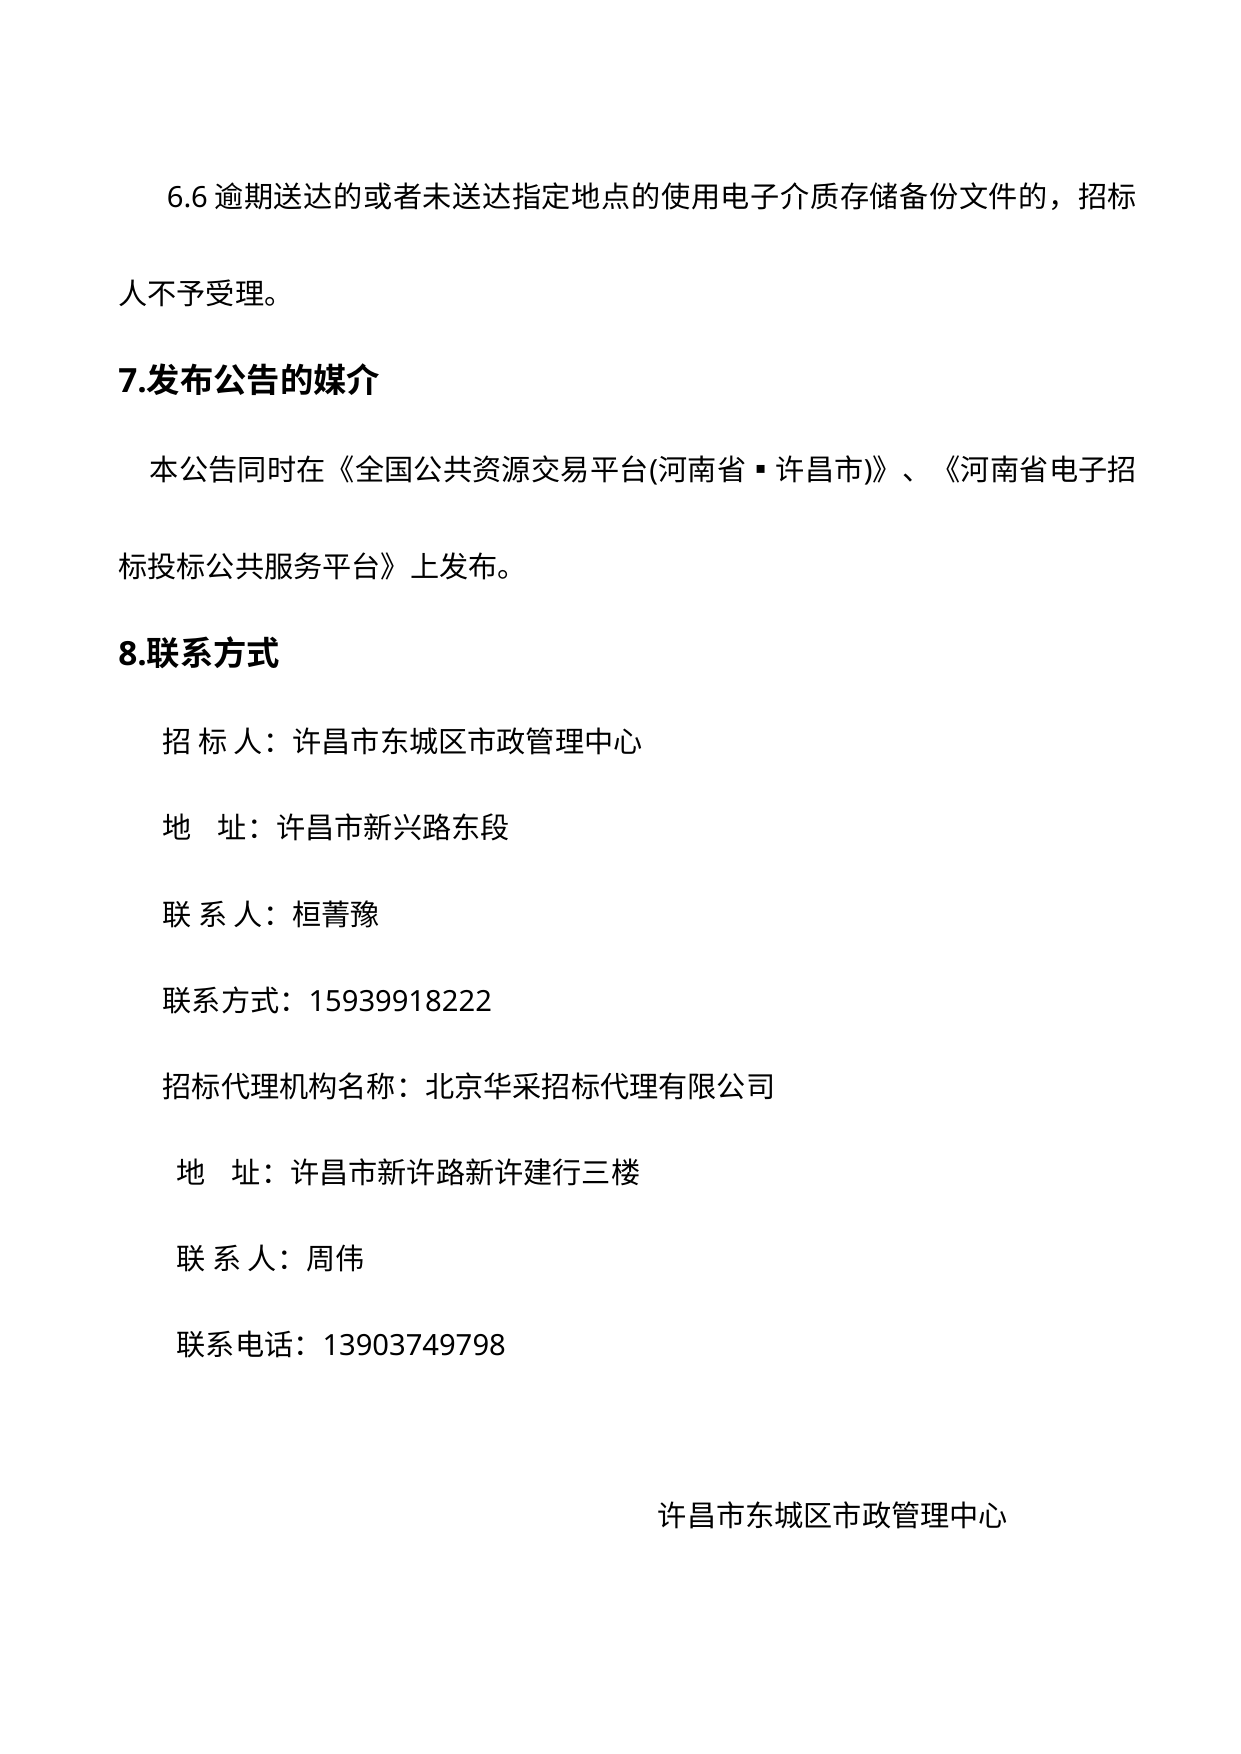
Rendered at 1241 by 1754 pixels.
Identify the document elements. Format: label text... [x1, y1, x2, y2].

text 地 址：许昌市新许路新许建行三楼 [118, 1138, 1137, 1203]
text 本公告同时在《全国公共资源交易平台(河南省▪许昌市)》、《河南省电子招标投标公共服务平台》上发布。 [118, 435, 1137, 597]
text 招标代理机构名称：北京华采招标代理有限公司 [118, 1052, 1197, 1117]
text 许昌市东城区市政管理中心 [118, 1482, 1197, 1547]
text 7.发布公告的媒介 [118, 346, 1137, 411]
text 8.联系方式 [118, 618, 1137, 683]
text 联 系 人：周伟 [118, 1224, 1137, 1289]
text 联系方式：15939918222 [118, 966, 1197, 1031]
text 地 址：许昌市新兴路东段 [118, 794, 1197, 859]
text 招 标 人：许昌市东城区市政管理中心 [118, 708, 1197, 773]
text 联 系 人：桓菁豫 [118, 880, 1197, 945]
text 联系电话：13903749798 [118, 1311, 1137, 1376]
text 6.6逾期送达的或者未送达指定地点的使用电子介质存储备份文件的，招标人不予受理。 [118, 162, 1137, 324]
